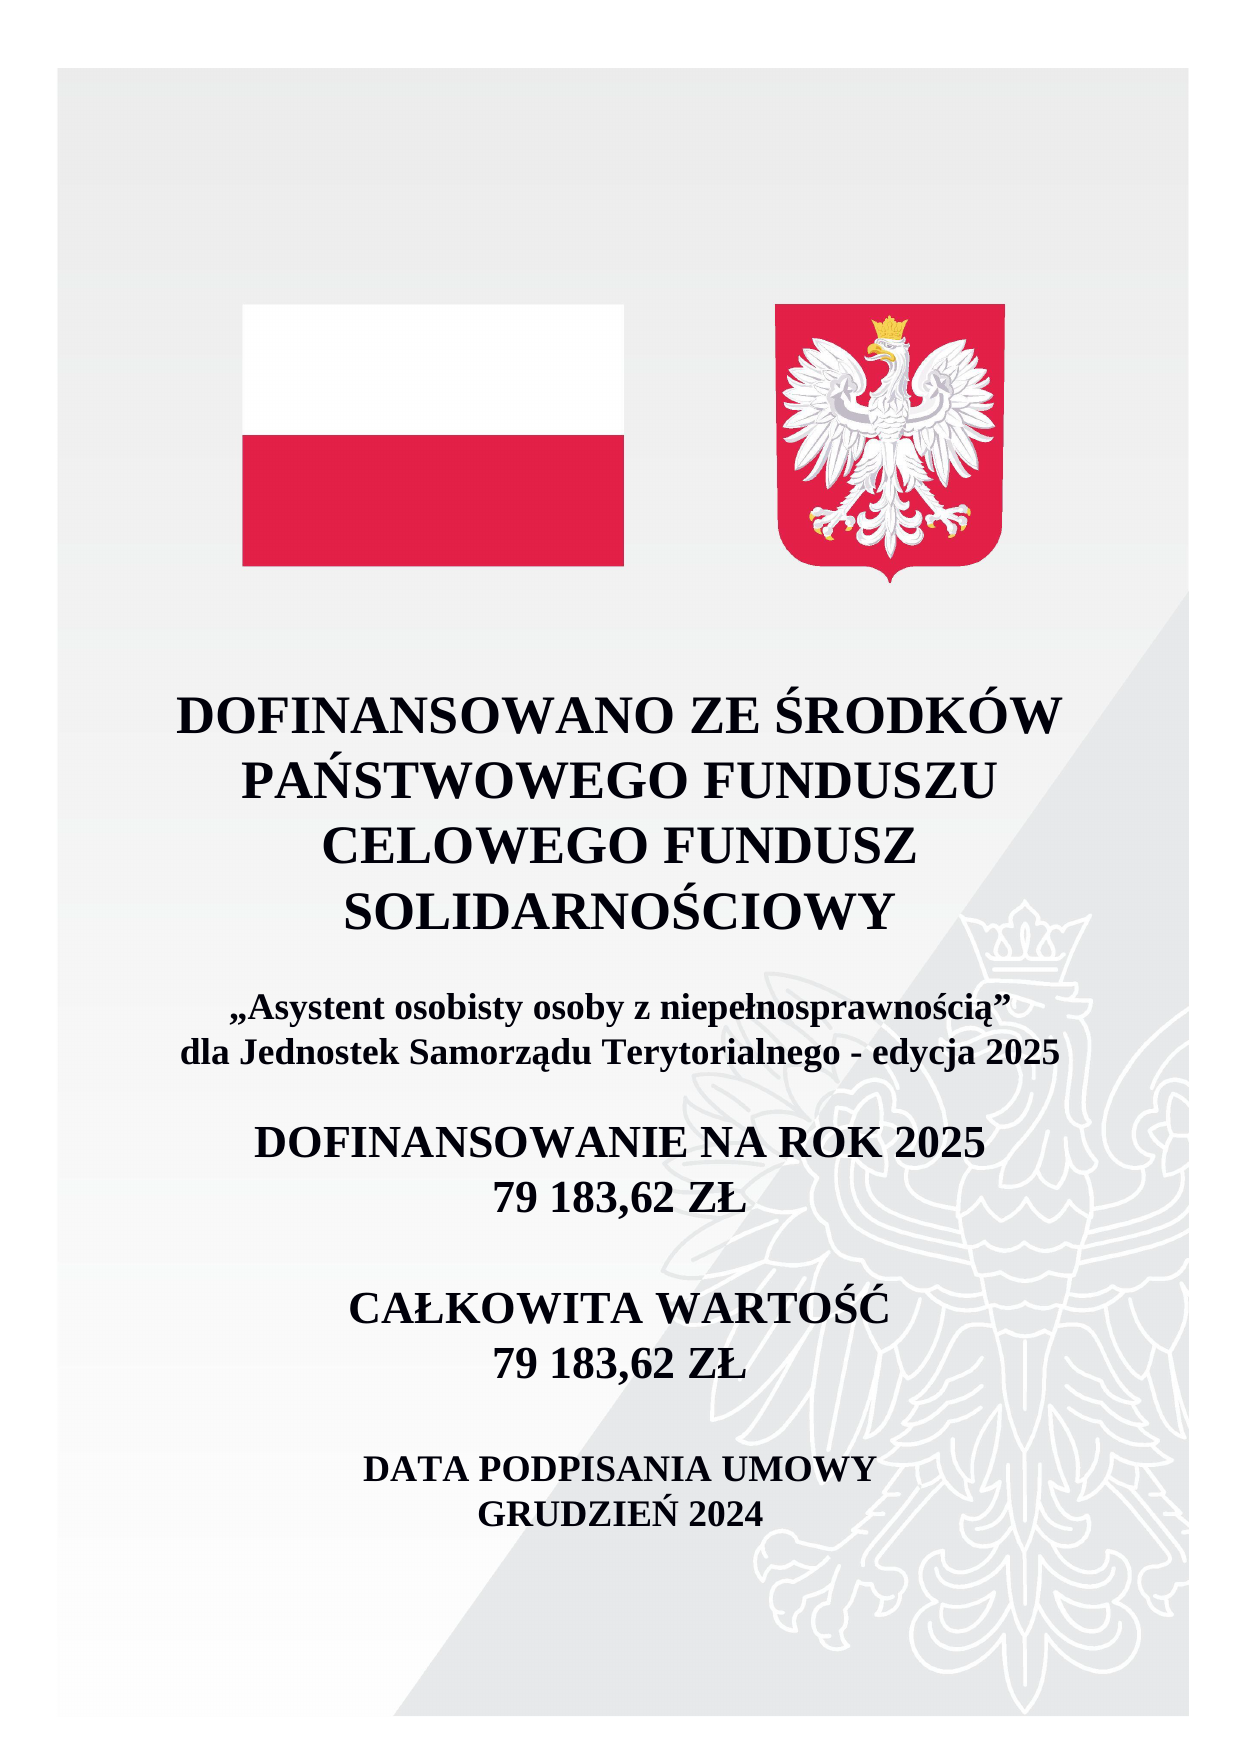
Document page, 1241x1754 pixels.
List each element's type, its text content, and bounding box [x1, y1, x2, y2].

text DOFINANSOWANIE NA ROK 2025 [148, 1115, 1093, 1167]
text DOFINANSOWANO ZE ŚRODKÓW PAŃSTWOWEGO FUNDUSZU CELOWEGO FUNDUSZ SOLIDARNOŚCIOWY [148, 683, 1093, 941]
text GRUDZIEŃ 2024 [148, 1492, 1093, 1535]
text dla Jednostek Samorządu Terytorialnego - edycja 2025 [148, 1029, 1093, 1072]
text CAŁKOWITA WARTOŚĆ [148, 1281, 1093, 1333]
text 79 183,62 ZŁ [148, 1336, 1093, 1389]
text 79 183,62 ZŁ [148, 1170, 1093, 1223]
text „Asystent osobisty osoby z niepełnosprawnością” [148, 984, 1093, 1027]
text DATA PODPISANIA UMOWY [148, 1447, 1093, 1490]
